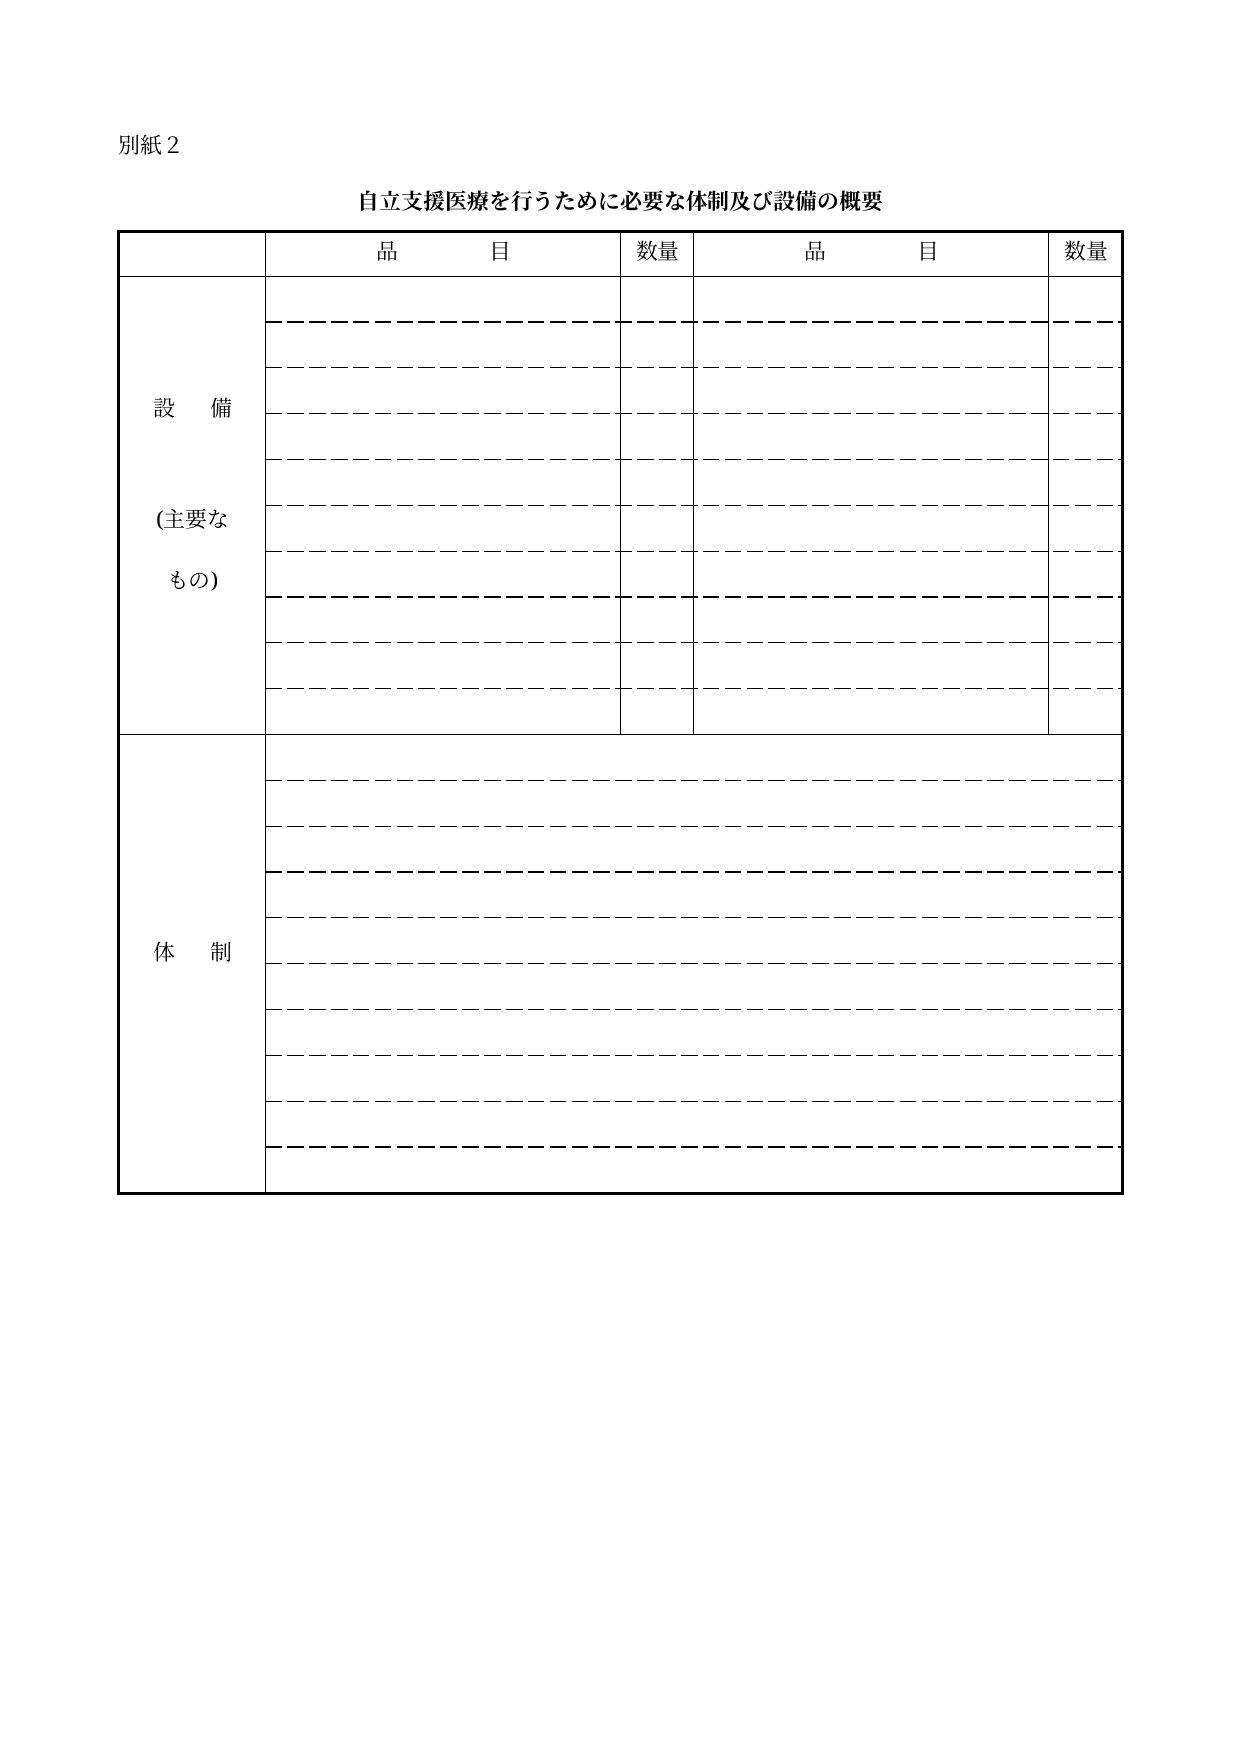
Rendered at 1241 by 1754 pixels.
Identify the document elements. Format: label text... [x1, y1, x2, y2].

table_cell [1049, 505, 1121, 551]
table_cell [621, 367, 693, 413]
table_cell 設備 (主要な もの) [120, 277, 265, 734]
table_header 品目 [266, 233, 620, 276]
table_cell [694, 505, 1048, 551]
table_cell [1049, 277, 1121, 321]
table_cell [694, 688, 1048, 734]
table_cell [621, 277, 693, 321]
table_cell [694, 321, 1048, 367]
table_cell [694, 642, 1048, 688]
table_cell [621, 551, 693, 596]
table_cell 体制 [120, 735, 265, 1192]
table_cell [621, 413, 693, 459]
table_cell [266, 826, 1121, 871]
table_cell [694, 277, 1048, 321]
table_header [120, 233, 265, 276]
table_cell [266, 1009, 1121, 1055]
table_header 数量 [1049, 233, 1121, 276]
table_cell [266, 505, 620, 551]
table_cell [694, 413, 1048, 459]
table_cell [266, 963, 1121, 1009]
table_cell [266, 321, 620, 367]
table_header 数量 [621, 233, 693, 276]
text 別紙２ [118, 127, 1122, 162]
table_cell [266, 367, 620, 413]
table_cell [266, 551, 620, 596]
table_cell [694, 551, 1048, 596]
table_cell [266, 642, 620, 688]
table_cell [621, 688, 693, 734]
table_cell [1049, 367, 1121, 413]
table_cell [1049, 688, 1121, 734]
table_cell [266, 917, 1121, 963]
table_cell [266, 1146, 1121, 1192]
table_cell [694, 367, 1048, 413]
table_cell [621, 642, 693, 688]
table_cell [1049, 596, 1121, 642]
table_cell [266, 735, 1121, 780]
table_cell [694, 459, 1048, 505]
table_cell [266, 688, 620, 734]
table_cell [1049, 642, 1121, 688]
table_cell [1049, 459, 1121, 505]
table_header 品目 [694, 233, 1048, 276]
table_cell [1049, 413, 1121, 459]
table_cell [266, 596, 620, 642]
table_cell [266, 780, 1121, 826]
table_cell [266, 413, 620, 459]
table_cell [621, 596, 693, 642]
table_cell [621, 321, 693, 367]
table_cell [694, 596, 1048, 642]
table_cell [266, 1101, 1121, 1146]
table_cell [621, 459, 693, 505]
table_cell [1049, 551, 1121, 596]
table_cell [266, 1055, 1121, 1101]
text 自立支援医療を行うために必要な体制及び設備の概要 [118, 182, 1122, 217]
table_cell [621, 505, 693, 551]
table_cell [266, 459, 620, 505]
table_cell [266, 277, 620, 321]
table_cell [266, 871, 1121, 917]
table_cell [1049, 321, 1121, 367]
